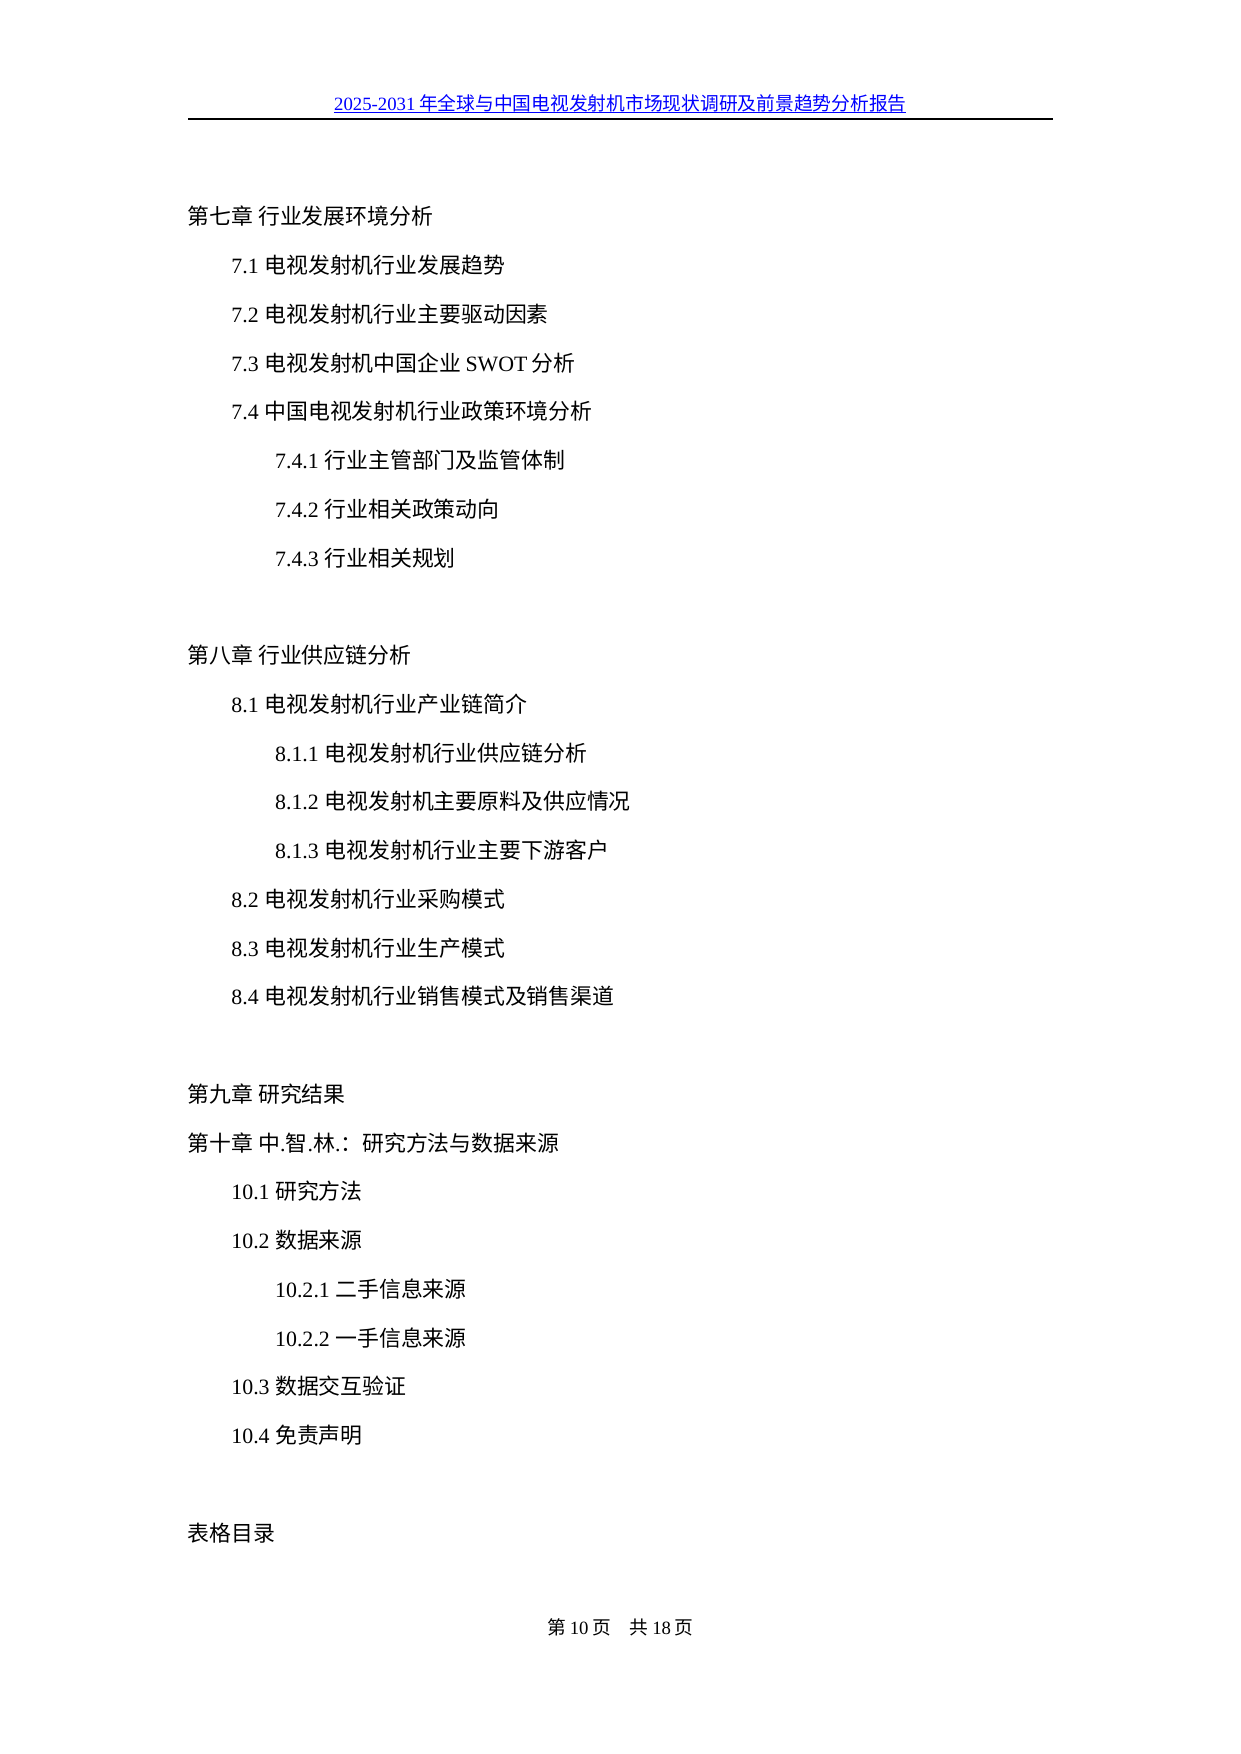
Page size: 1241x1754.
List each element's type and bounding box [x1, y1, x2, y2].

text [187, 150, 1053, 1548]
